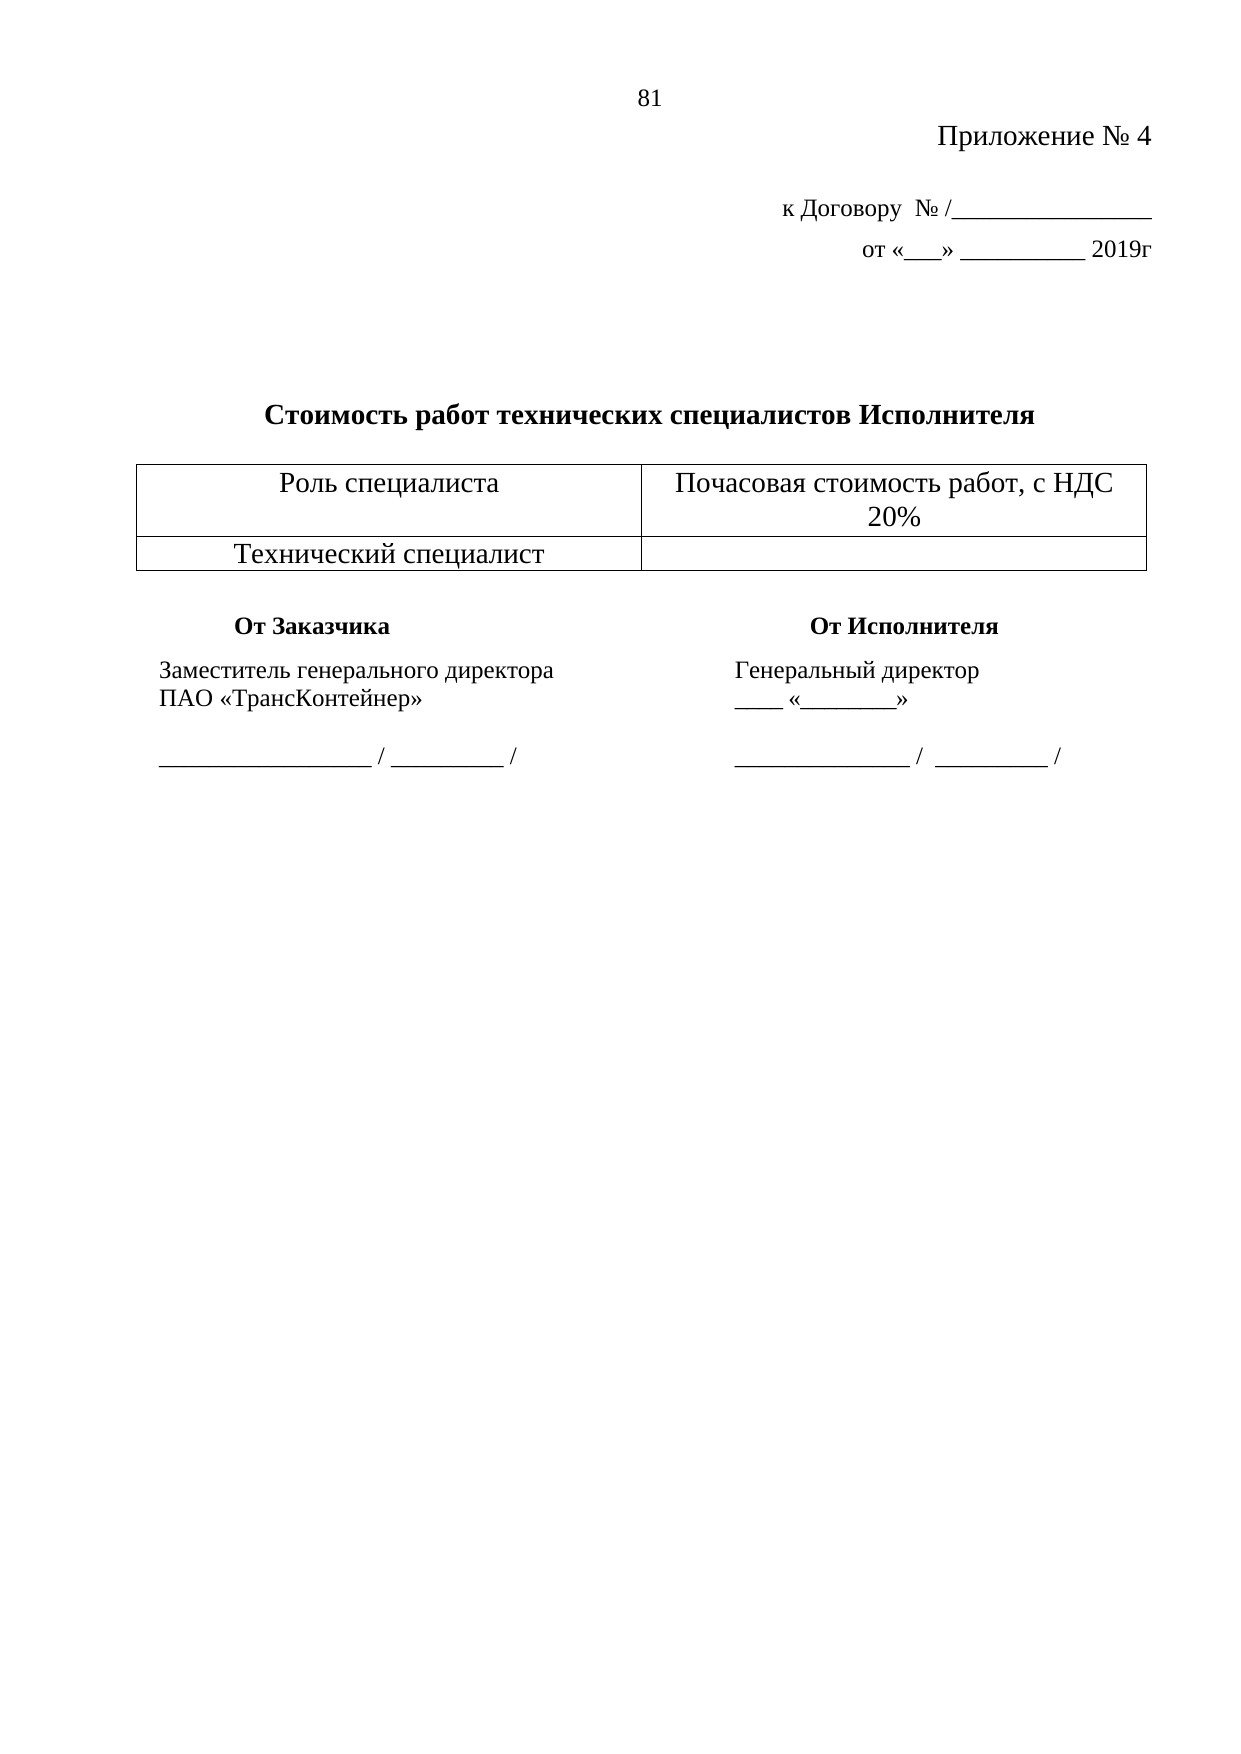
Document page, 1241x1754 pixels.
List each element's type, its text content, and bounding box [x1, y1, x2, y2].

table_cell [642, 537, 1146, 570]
text к Договору № /________________ [620, 193, 1152, 222]
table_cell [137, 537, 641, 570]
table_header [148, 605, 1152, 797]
text Стоимость работ технических специалистов Исполнителя [148, 397, 1152, 431]
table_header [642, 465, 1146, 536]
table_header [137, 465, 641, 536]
text от «___» __________ 2019г [620, 234, 1152, 263]
text Приложение № 4 [148, 118, 1152, 152]
